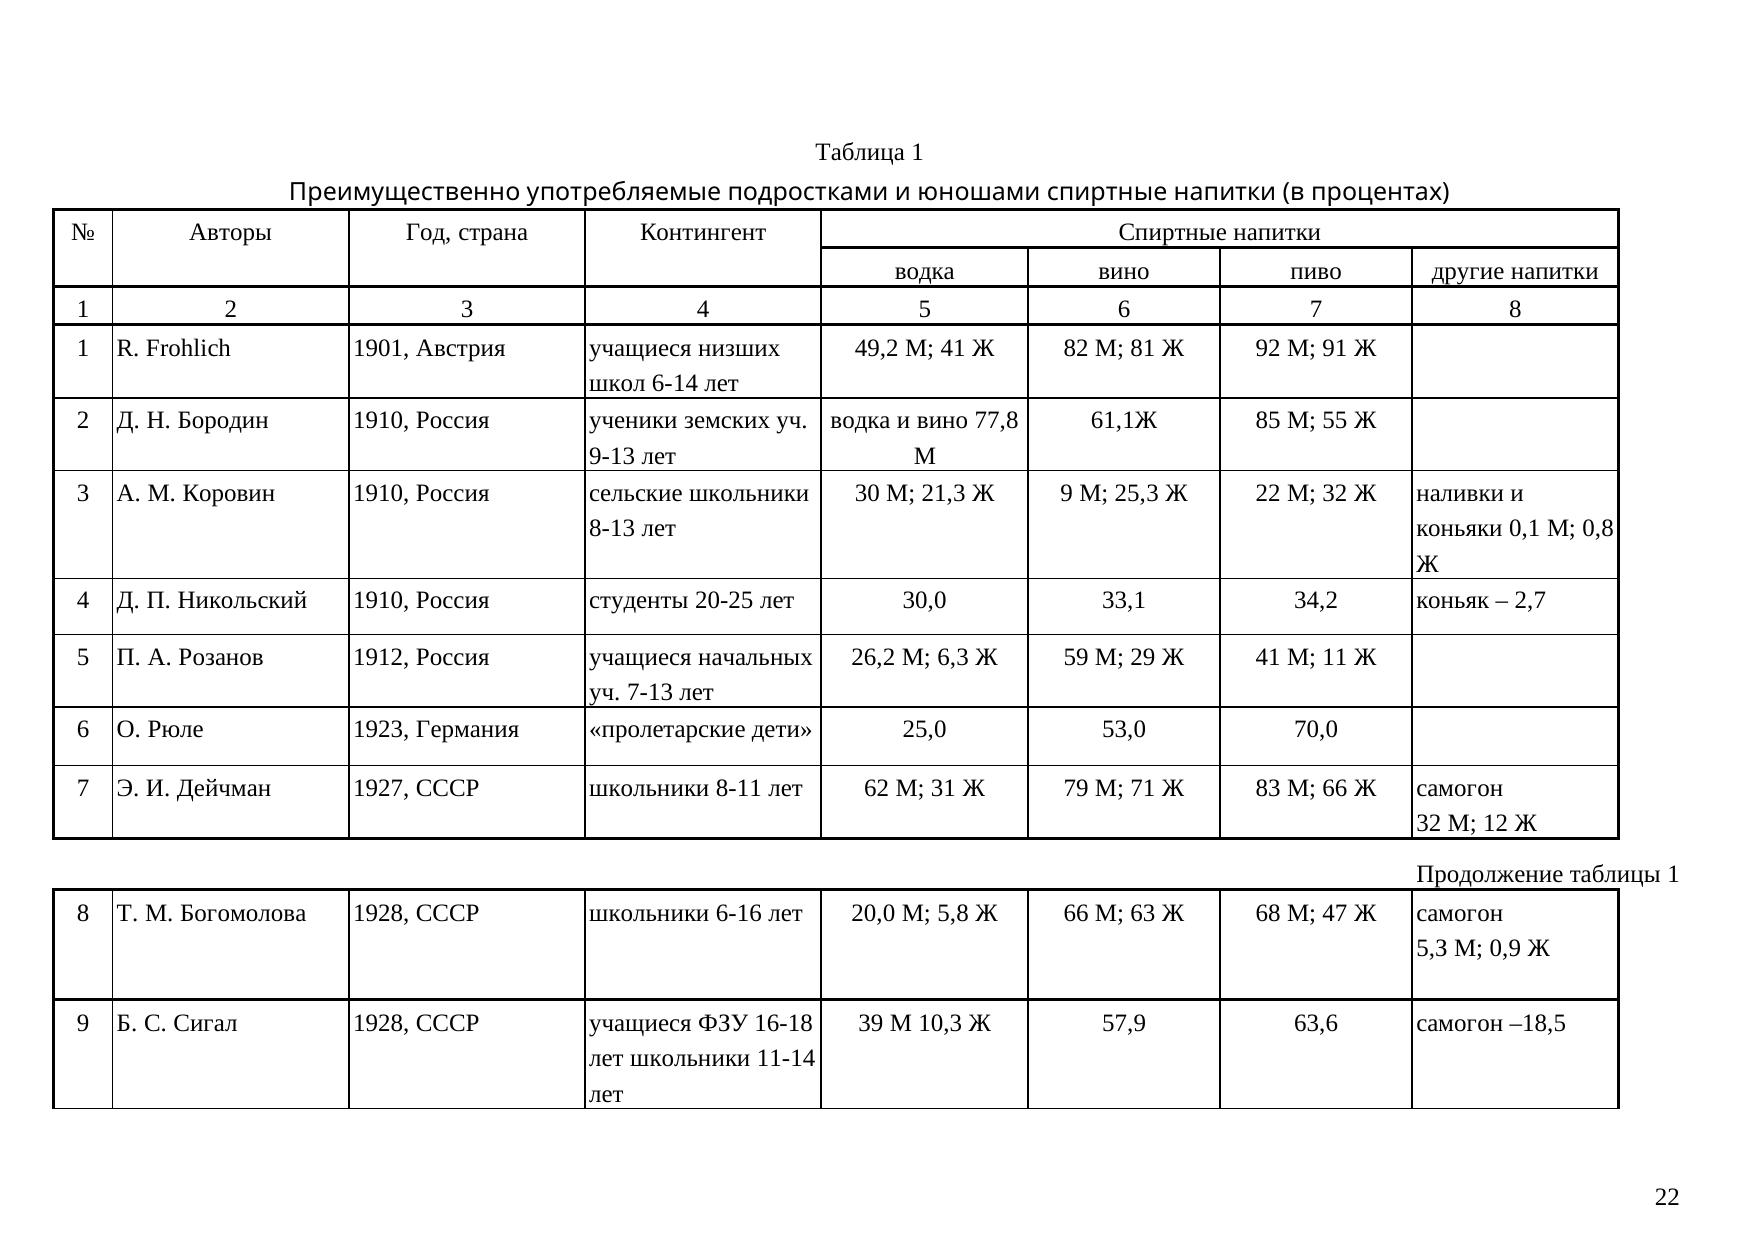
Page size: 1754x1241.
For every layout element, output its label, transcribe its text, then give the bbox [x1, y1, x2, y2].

table_cell пиво [1221, 249, 1411, 285]
table_header 1928, СССР [350, 891, 584, 998]
table_cell 5 [822, 288, 1027, 323]
table_cell водка и вино 77,8 М [822, 399, 1027, 470]
table_cell 83 М; 66 Ж [1221, 766, 1411, 837]
table_cell 26,2 М; 6,3 Ж [822, 635, 1027, 706]
table_cell коньяк – 2,7 [1413, 579, 1617, 634]
table_cell 1910, Россия [350, 579, 584, 634]
table_cell сельские школьники 8-13 лет [586, 471, 820, 577]
table_cell другие напитки [1413, 249, 1617, 285]
table_header 66 М; 63 Ж [1029, 891, 1219, 998]
table_cell самогон 32 М; 12 Ж [1413, 766, 1617, 837]
table_cell Б. С. Сигал [113, 1001, 348, 1108]
table_cell самогон –18,5 [1413, 1001, 1617, 1108]
table_cell Д. Н. Бородин [113, 399, 348, 470]
table_cell 9 [55, 1001, 112, 1108]
table_cell 9 М; 25,3 Ж [1029, 471, 1219, 577]
table_header 20,0 М; 5,8 Ж [822, 891, 1027, 998]
table_cell школьники 8-11 лет [586, 766, 820, 837]
table_cell [1413, 326, 1617, 397]
table_cell 2 [113, 288, 348, 323]
table_cell 49,2 М; 41 Ж [822, 326, 1027, 397]
table_cell 22 М; 32 Ж [1221, 471, 1411, 577]
table_cell 1927, СССР [350, 766, 584, 837]
table_cell ученики земских уч. 9-13 лет [586, 399, 820, 470]
table_cell 53,0 [1029, 708, 1219, 764]
table_header 68 M; 47 Ж [1221, 891, 1411, 998]
table_cell Д. П. Никольский [113, 579, 348, 634]
table_cell [350, 246, 584, 285]
table_cell 82 М; 81 Ж [1029, 326, 1219, 397]
table_cell О. Рюле [113, 708, 348, 764]
table_cell 1923, Германия [350, 708, 584, 764]
table_cell 30 М; 21,3 Ж [822, 471, 1027, 577]
table_cell 63,6 [1221, 1001, 1411, 1108]
table_cell 1910, Россия [350, 399, 584, 470]
table_cell 1 [55, 288, 112, 323]
table_cell наливки и коньяки 0,1 М; 0,8 Ж [1413, 471, 1617, 577]
table_cell 3 [55, 471, 112, 577]
table_cell П. А. Розанов [113, 635, 348, 706]
table_cell 57,9 [1029, 1001, 1219, 1108]
table_cell 6 [55, 708, 112, 764]
table_cell 6 [1029, 288, 1219, 323]
table_cell вино [1029, 249, 1219, 285]
table_cell 70,0 [1221, 708, 1411, 764]
table_cell 1928, СССР [350, 1001, 584, 1108]
table_header школьники 6-16 лет [586, 891, 820, 998]
table_cell 39 М 10,3 Ж [822, 1001, 1027, 1108]
table_cell студенты 20-25 лет [586, 579, 820, 634]
table_cell 79 М; 71 Ж [1029, 766, 1219, 837]
table_cell [586, 246, 820, 285]
table_cell 34,2 [1221, 579, 1411, 634]
table_cell [55, 246, 112, 285]
table_header Авторы [113, 211, 348, 246]
table_cell А. М. Коровин [113, 471, 348, 577]
table_cell 85 M; 55 Ж [1221, 399, 1411, 470]
table_cell 1 [55, 326, 112, 397]
table_cell [1413, 399, 1617, 470]
table_header Т. М. Богомолова [113, 891, 348, 998]
table_cell [1413, 708, 1617, 764]
table_cell 59 М; 29 Ж [1029, 635, 1219, 706]
table_cell 4 [586, 288, 820, 323]
table_cell 3 [350, 288, 584, 323]
table_cell 7 [55, 766, 112, 837]
table_cell 1901, Австрия [350, 326, 584, 397]
table_cell [1413, 635, 1617, 706]
table_cell 30,0 [822, 579, 1027, 634]
table_header самогон 5,З М; 0,9 Ж [1413, 891, 1617, 998]
table_cell водка [822, 249, 1027, 285]
table_cell 41 M; 11 Ж [1221, 635, 1411, 706]
table_cell 8 [1413, 288, 1617, 323]
table_header Контингент [586, 211, 820, 246]
table_cell 25,0 [822, 708, 1027, 764]
table_cell 7 [1221, 288, 1411, 323]
text Продолжение таблицы 1 [59, 852, 1679, 888]
table_header 8 [55, 891, 112, 998]
table_cell учащиеся низших школ 6-14 лет [586, 326, 820, 397]
table_cell Э. И. Дейчман [113, 766, 348, 837]
table_cell 33,1 [1029, 579, 1219, 634]
text Преимущественно употребляемые подростками и юношами спиртные напитки (в процентах) [59, 172, 1679, 208]
table_cell учащиеся ФЗУ 16-18 лет школьники 11-14 лет [586, 1001, 820, 1108]
table_cell 62 М; 31 Ж [822, 766, 1027, 837]
table_cell 1912, Россия [350, 635, 584, 706]
table_cell 61,1Ж [1029, 399, 1219, 470]
table_cell 5 [55, 635, 112, 706]
table_cell 92 M; 91 Ж [1221, 326, 1411, 397]
text Таблица 1 [59, 131, 1679, 166]
table_cell R. Frohlich [113, 326, 348, 397]
table_cell [113, 246, 348, 285]
table_header Спиртные напитки [822, 211, 1617, 246]
table_header № [55, 211, 112, 246]
table_header Год, страна [350, 211, 584, 246]
table_cell 1910, Россия [350, 471, 584, 577]
table_cell учащиеся начальных уч. 7-13 лет [586, 635, 820, 706]
table_cell 4 [55, 579, 112, 634]
table_cell «пролетарские дети» [586, 708, 820, 764]
table_cell 2 [55, 399, 112, 470]
